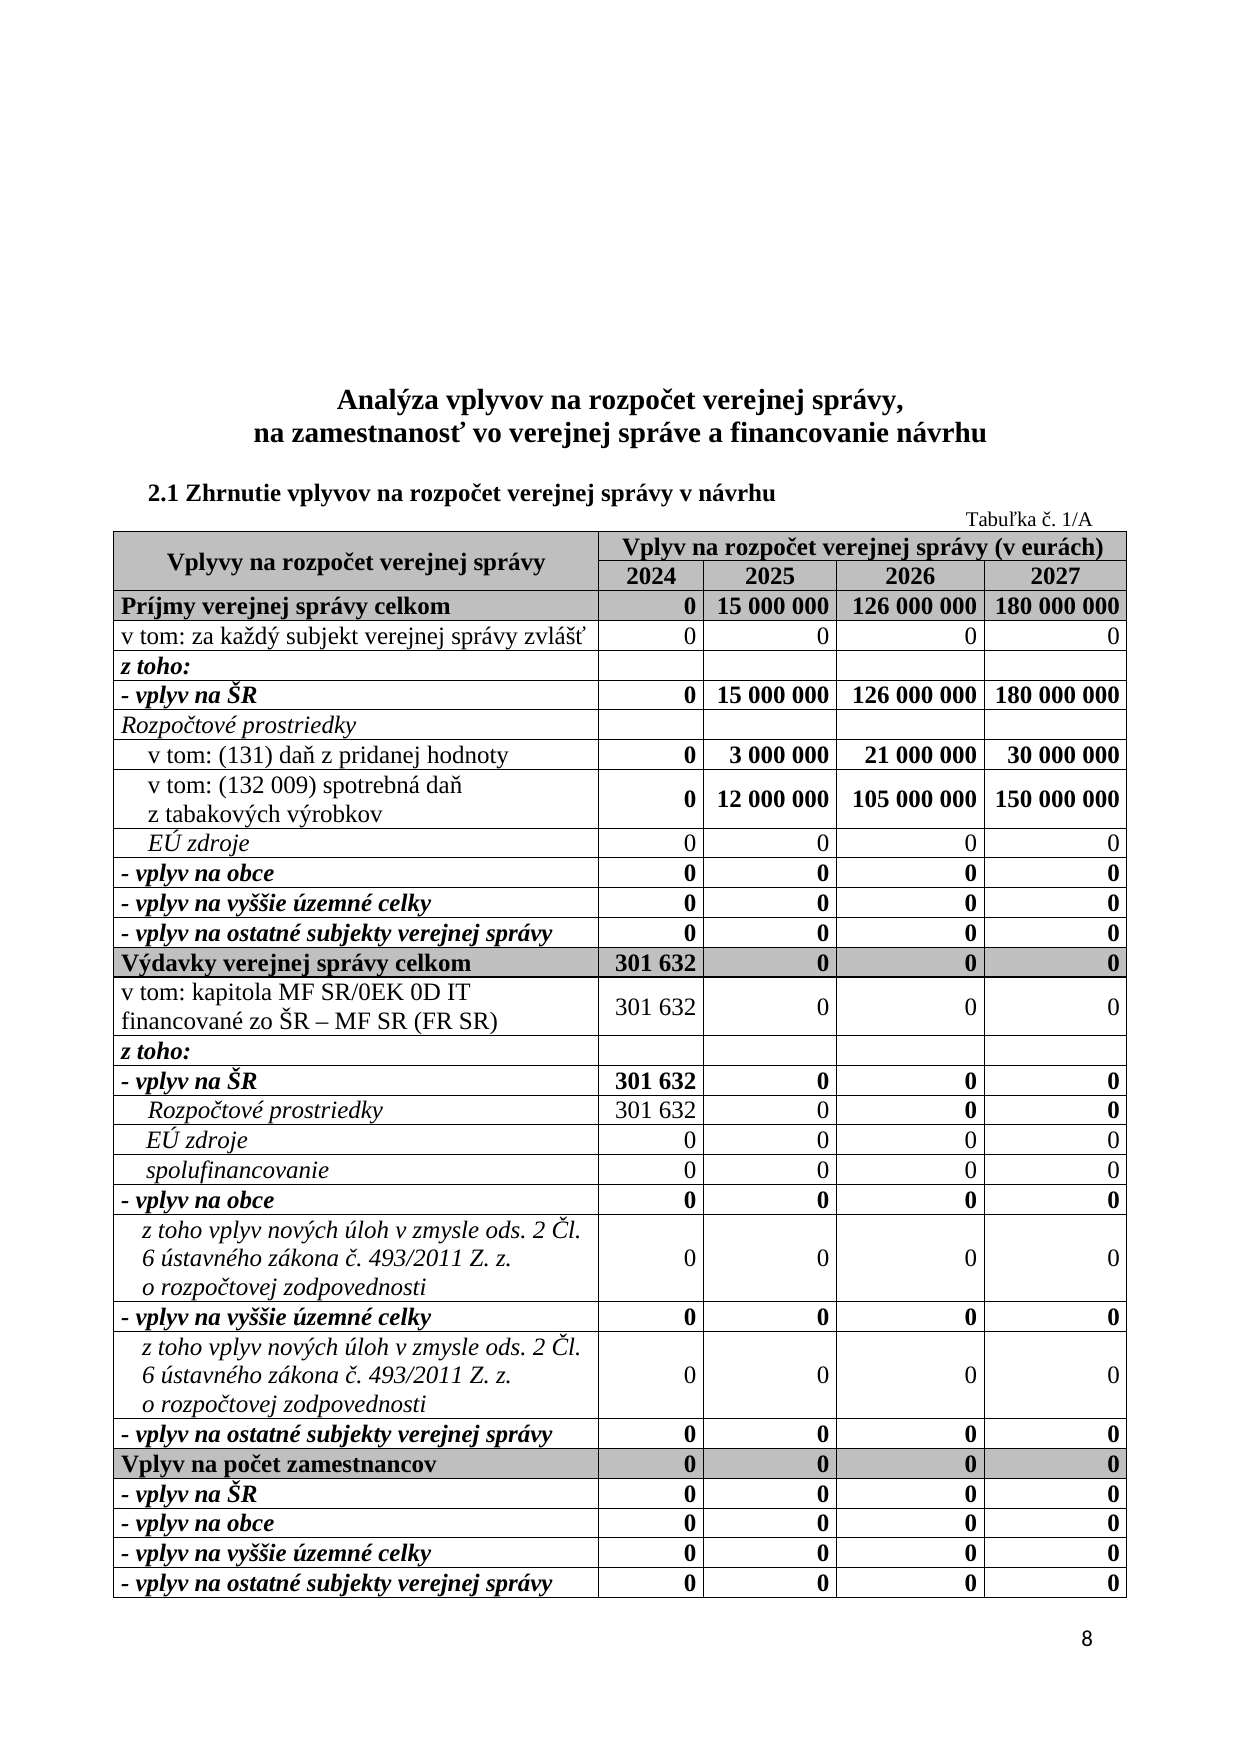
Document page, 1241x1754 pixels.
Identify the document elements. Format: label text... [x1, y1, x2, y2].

table_cell 0 [985, 1449, 1126, 1478]
table_cell - vplyv na vyššie územné celky [114, 1538, 598, 1567]
table_cell 2024 [599, 561, 703, 590]
table_cell 301 632 [599, 1096, 703, 1124]
table_cell - vplyv na obce [114, 1509, 598, 1537]
table_cell 0 [599, 829, 703, 857]
table_cell 0 [837, 948, 984, 976]
table_cell 0 [599, 770, 703, 827]
table_cell 126 000 000 [837, 681, 984, 709]
table_cell 0 [837, 1302, 984, 1331]
table_cell 0 [704, 948, 836, 976]
table_cell 0 [985, 918, 1126, 947]
table_cell 0 [837, 829, 984, 857]
table_cell [704, 1036, 836, 1065]
table_cell 0 [837, 1125, 984, 1154]
table_cell [599, 1036, 703, 1065]
table_cell EÚ zdroje [114, 1125, 598, 1154]
table_cell 0 [704, 1302, 836, 1331]
table_cell 0 [704, 1066, 836, 1094]
table_cell 0 [599, 1419, 703, 1448]
table_cell 0 [599, 888, 703, 917]
table_cell 0 [599, 1215, 703, 1301]
table_cell 0 [985, 1215, 1126, 1301]
table_cell - vplyv na vyššie územné celky [114, 888, 598, 917]
table_cell Rozpočtové prostriedky [114, 710, 598, 739]
table_cell 0 [837, 888, 984, 917]
table_cell EÚ zdroje [114, 829, 598, 857]
table_cell 0 [599, 1568, 703, 1597]
table_cell 0 [985, 1185, 1126, 1214]
table_cell 0 [704, 1479, 836, 1507]
table_cell 0 [837, 1479, 984, 1507]
table_cell z toho: [114, 1036, 598, 1065]
table_cell - vplyv na vyššie územné celky [114, 1302, 598, 1331]
table_cell - vplyv na obce [114, 858, 598, 887]
table_cell 0 [599, 918, 703, 947]
table_cell 0 [599, 681, 703, 709]
table_cell 0 [985, 1568, 1126, 1597]
table_cell 0 [704, 1185, 836, 1214]
text na zamestnanosť vo verejnej správe a financovanie návrhu [148, 416, 1093, 449]
table_cell Vplyv na počet zamestnancov [114, 1449, 598, 1478]
table_cell 0 [599, 1479, 703, 1507]
table_cell - vplyv na obce [114, 1185, 598, 1214]
table_cell 0 [599, 591, 703, 620]
table_cell z toho vplyv nových úloh v zmysle ods. 2 Čl. 6 ústavného zákona č. 493/2011 Z. z. o rozpočtovej zodpovednosti [114, 1332, 598, 1418]
table_header Vplyv na rozpočet verejnej správy (v eurách) [599, 532, 1126, 560]
table_cell [837, 710, 984, 739]
table_cell 0 [837, 1538, 984, 1567]
table_cell 0 [704, 1419, 836, 1448]
table_cell 0 [985, 1538, 1126, 1567]
text Analýza vplyvov na rozpočet verejnej správy, [148, 382, 1093, 416]
table_cell - vplyv na ŠR [114, 1479, 598, 1507]
table_cell 0 [837, 1568, 984, 1597]
table_cell 0 [704, 1155, 836, 1184]
table_cell [985, 651, 1126, 679]
table_header Vplyvy na rozpočet verejnej správy [114, 532, 598, 590]
table_cell z toho: [114, 651, 598, 679]
table_cell 3 000 000 [704, 740, 836, 769]
text Tabuľka č. 1/A [148, 507, 1093, 531]
table_cell v tom: kapitola MF SR/0EK 0D IT financované zo ŠR – MF SR (FR SR) [114, 978, 598, 1035]
table_cell 0 [837, 1449, 984, 1478]
table_cell 0 [599, 1449, 703, 1478]
table_cell [837, 651, 984, 679]
table_cell - vplyv na ŠR [114, 681, 598, 709]
table_cell 0 [985, 948, 1126, 976]
table_cell Výdavky verejnej správy celkom [114, 948, 598, 976]
table_cell z toho vplyv nových úloh v zmysle ods. 2 Čl. 6 ústavného zákona č. 493/2011 Z. z. o rozpočtovej zodpovednosti [114, 1215, 598, 1301]
table_cell 0 [837, 858, 984, 887]
table_cell 0 [985, 621, 1126, 650]
table_cell [985, 710, 1126, 739]
table_cell 30 000 000 [985, 740, 1126, 769]
table_cell 21 000 000 [837, 740, 984, 769]
table_cell 301 632 [599, 1066, 703, 1094]
table_cell 0 [837, 1509, 984, 1537]
table_cell 0 [704, 1538, 836, 1567]
table_cell [704, 651, 836, 679]
table_cell 0 [599, 1332, 703, 1418]
table_cell 0 [704, 1215, 836, 1301]
table_cell 0 [837, 1066, 984, 1094]
table_cell [985, 1036, 1126, 1065]
table_cell 0 [599, 858, 703, 887]
table_cell [837, 1036, 984, 1065]
table_cell 0 [985, 1332, 1126, 1418]
table_cell 0 [837, 1185, 984, 1214]
table_cell - vplyv na ŠR [114, 1066, 598, 1094]
table_cell 0 [985, 1155, 1126, 1184]
table_cell 0 [837, 1215, 984, 1301]
table_cell 0 [599, 1155, 703, 1184]
table_cell 0 [704, 1096, 836, 1124]
table_cell [599, 710, 703, 739]
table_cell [114, 1419, 598, 1448]
table_cell 2025 [704, 561, 836, 590]
table_cell 180 000 000 [985, 681, 1126, 709]
table_cell 0 [704, 1125, 836, 1154]
table_cell v tom: za každý subjekt verejnej správy zvlášť [114, 621, 598, 650]
table_cell 0 [704, 918, 836, 947]
table_cell 0 [599, 1302, 703, 1331]
table_cell 0 [599, 621, 703, 650]
table_cell 15 000 000 [704, 591, 836, 620]
table_cell spolufinancovanie [114, 1155, 598, 1184]
table_cell v tom: (131) daň z pridanej hodnoty [114, 740, 598, 769]
table_cell 0 [985, 1066, 1126, 1094]
table_cell [704, 710, 836, 739]
table_cell 0 [599, 1125, 703, 1154]
table_cell 105 000 000 [837, 770, 984, 827]
table_cell 0 [985, 1096, 1126, 1124]
table_cell 0 [704, 888, 836, 917]
table_cell - vplyv na ostatné subjekty verejnej správy [114, 918, 598, 947]
table_cell 0 [837, 1419, 984, 1448]
table_cell 0 [704, 621, 836, 650]
table_cell 0 [704, 1568, 836, 1597]
table_cell 0 [704, 829, 836, 857]
table_cell 0 [985, 978, 1126, 1035]
table_cell 0 [985, 1302, 1126, 1331]
table_cell 301 632 [599, 948, 703, 976]
table_cell Príjmy verejnej správy celkom [114, 591, 598, 620]
text 2.1 Zhrnutie vplyvov na rozpočet verejnej správy v návrhu [148, 478, 1093, 507]
table_cell 0 [985, 1125, 1126, 1154]
table_cell 0 [985, 858, 1126, 887]
table_cell 0 [985, 1419, 1126, 1448]
table_cell 0 [599, 1538, 703, 1567]
table_cell 12 000 000 [704, 770, 836, 827]
table_cell [599, 651, 703, 679]
table_cell 0 [985, 1509, 1126, 1537]
table_cell 0 [837, 918, 984, 947]
table_cell 0 [599, 1509, 703, 1537]
table_cell v tom: (132 009) spotrebná daň z tabakových výrobkov [114, 770, 598, 827]
table_cell 0 [704, 1449, 836, 1478]
table_cell 180 000 000 [985, 591, 1126, 620]
table_cell 15 000 000 [704, 681, 836, 709]
table_cell 0 [599, 1185, 703, 1214]
table_cell Rozpočtové prostriedky [114, 1096, 598, 1124]
table_cell 0 [837, 621, 984, 650]
table_cell 301 632 [599, 978, 703, 1035]
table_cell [114, 1568, 598, 1597]
table_cell 0 [704, 1509, 836, 1537]
table_cell 126 000 000 [837, 591, 984, 620]
table_cell 0 [599, 740, 703, 769]
table_cell 150 000 000 [985, 770, 1126, 827]
table_cell 0 [985, 829, 1126, 857]
table_cell 0 [837, 1332, 984, 1418]
table_cell 0 [837, 1096, 984, 1124]
table_cell 0 [704, 858, 836, 887]
table_cell 0 [985, 1479, 1126, 1507]
table_cell 0 [985, 888, 1126, 917]
table_cell 0 [837, 978, 984, 1035]
table_cell 0 [837, 1155, 984, 1184]
table_cell 2026 [837, 561, 984, 590]
table_cell 2027 [985, 561, 1126, 590]
table_cell 0 [704, 1332, 836, 1418]
table_cell 0 [704, 978, 836, 1035]
